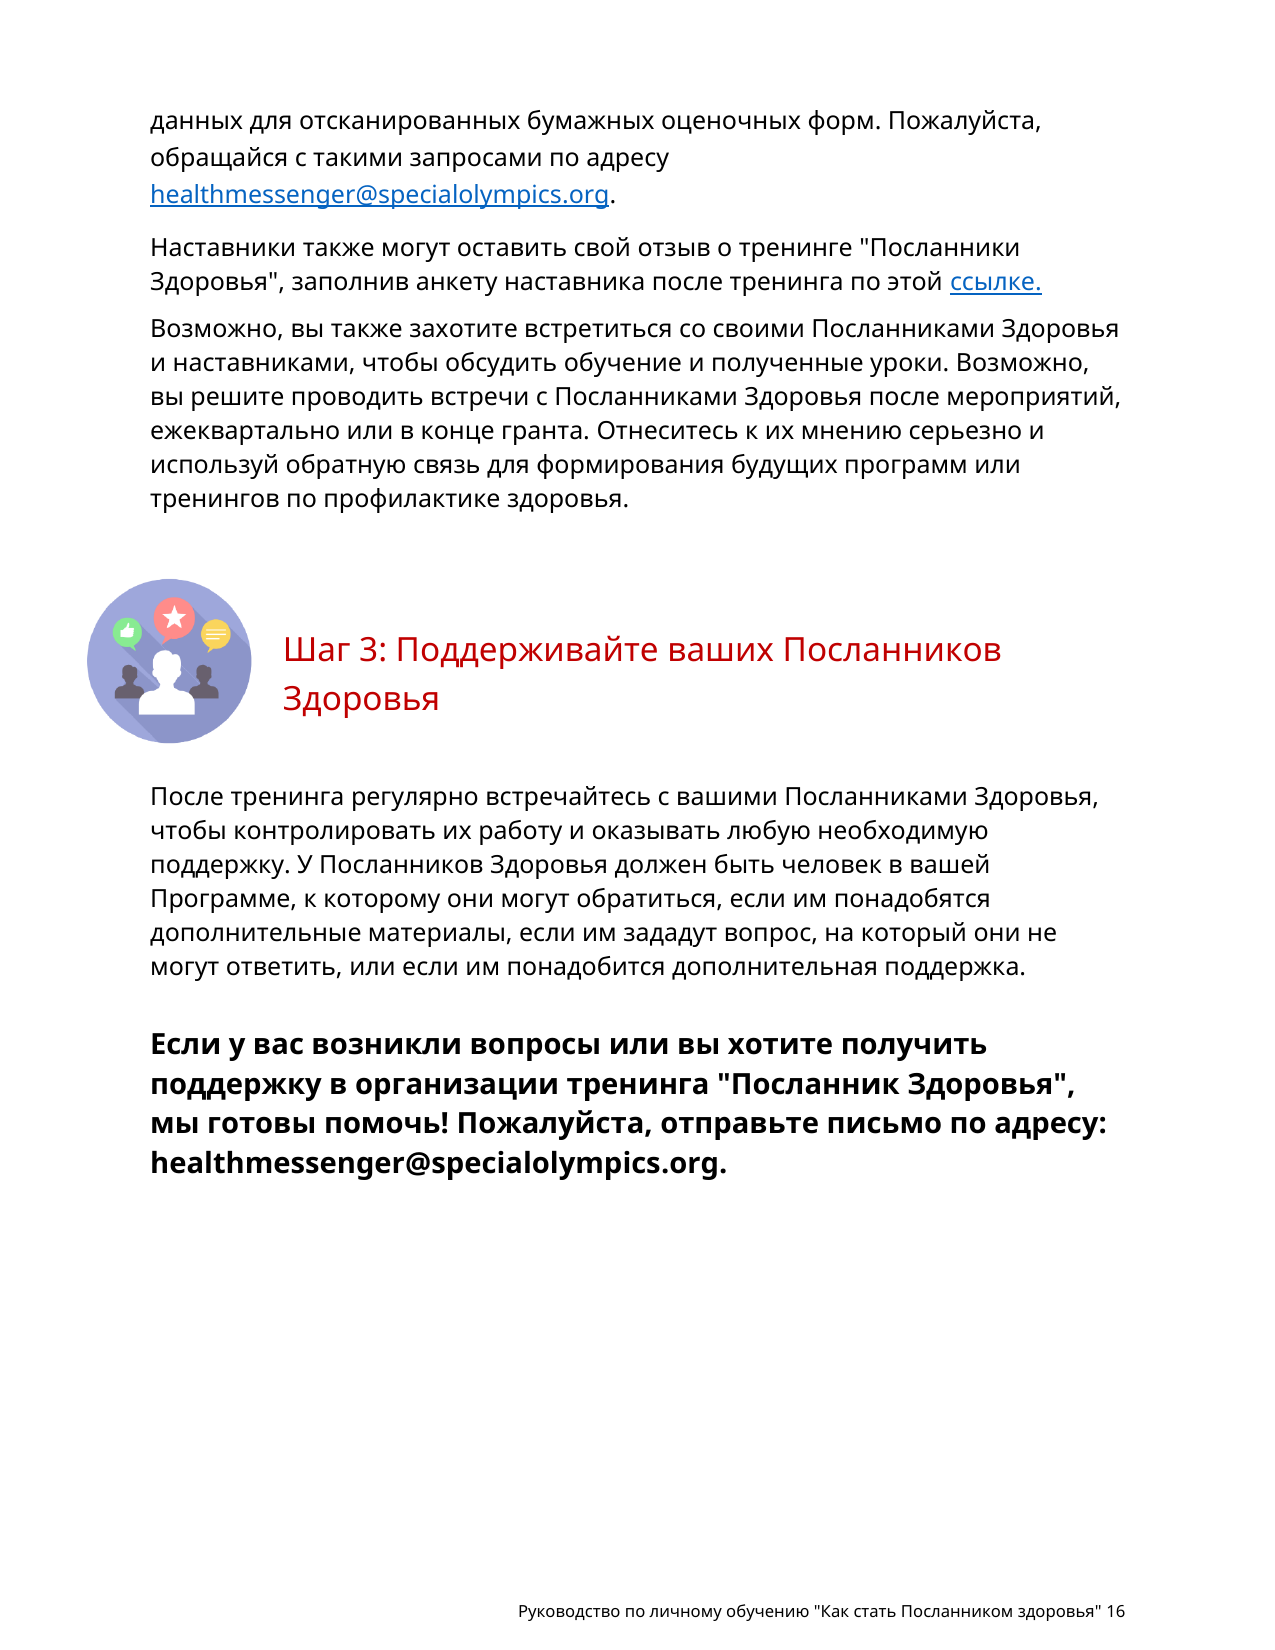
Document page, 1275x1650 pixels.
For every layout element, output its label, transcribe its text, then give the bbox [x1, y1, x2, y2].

text После тренинга регулярно встречайтесь с вашими Посланниками Здоровья, чтобы контролировать их работу и оказывать любую необходимую поддержку. У Посланников Здоровья должен быть человек в вашей Программе, к которому они могут обратиться, если им понадобятся дополнительные материалы, если им зададут вопрос, на который они не могут ответить, или если им понадобится дополнительная поддержка. [150, 778, 1125, 983]
text Возможно, вы также захотите встретиться со своими Посланниками Здоровья и наставниками, чтобы обсудить обучение и полученные уроки. Возможно, вы решите проводить встречи с Посланниками Здоровья после мероприятий, ежеквартально или в конце гранта. Отнеситесь к их мнению серьезно и используй обратную связь для формирования будущих программ или тренингов по профилактике здоровья. [150, 311, 1125, 515]
subtitle Шаг 3: Поддерживайте ваших Посланников Здоровья [264, 625, 1125, 720]
text Если у вас возникли вопросы или вы хотите получить поддержку в организации тренинга "Посланник Здоровья", мы готовы помочь! Пожалуйста, отправьте письмо по адресу: healthmessenger@specialolympics.org. [150, 1023, 1125, 1182]
picture [72, 572, 264, 754]
text Наставники также могут оставить свой отзыв о тренинге "Посланники Здоровья", заполнив анкету наставника после тренинга по этой ссылке. [150, 230, 1125, 298]
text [150, 103, 1125, 211]
